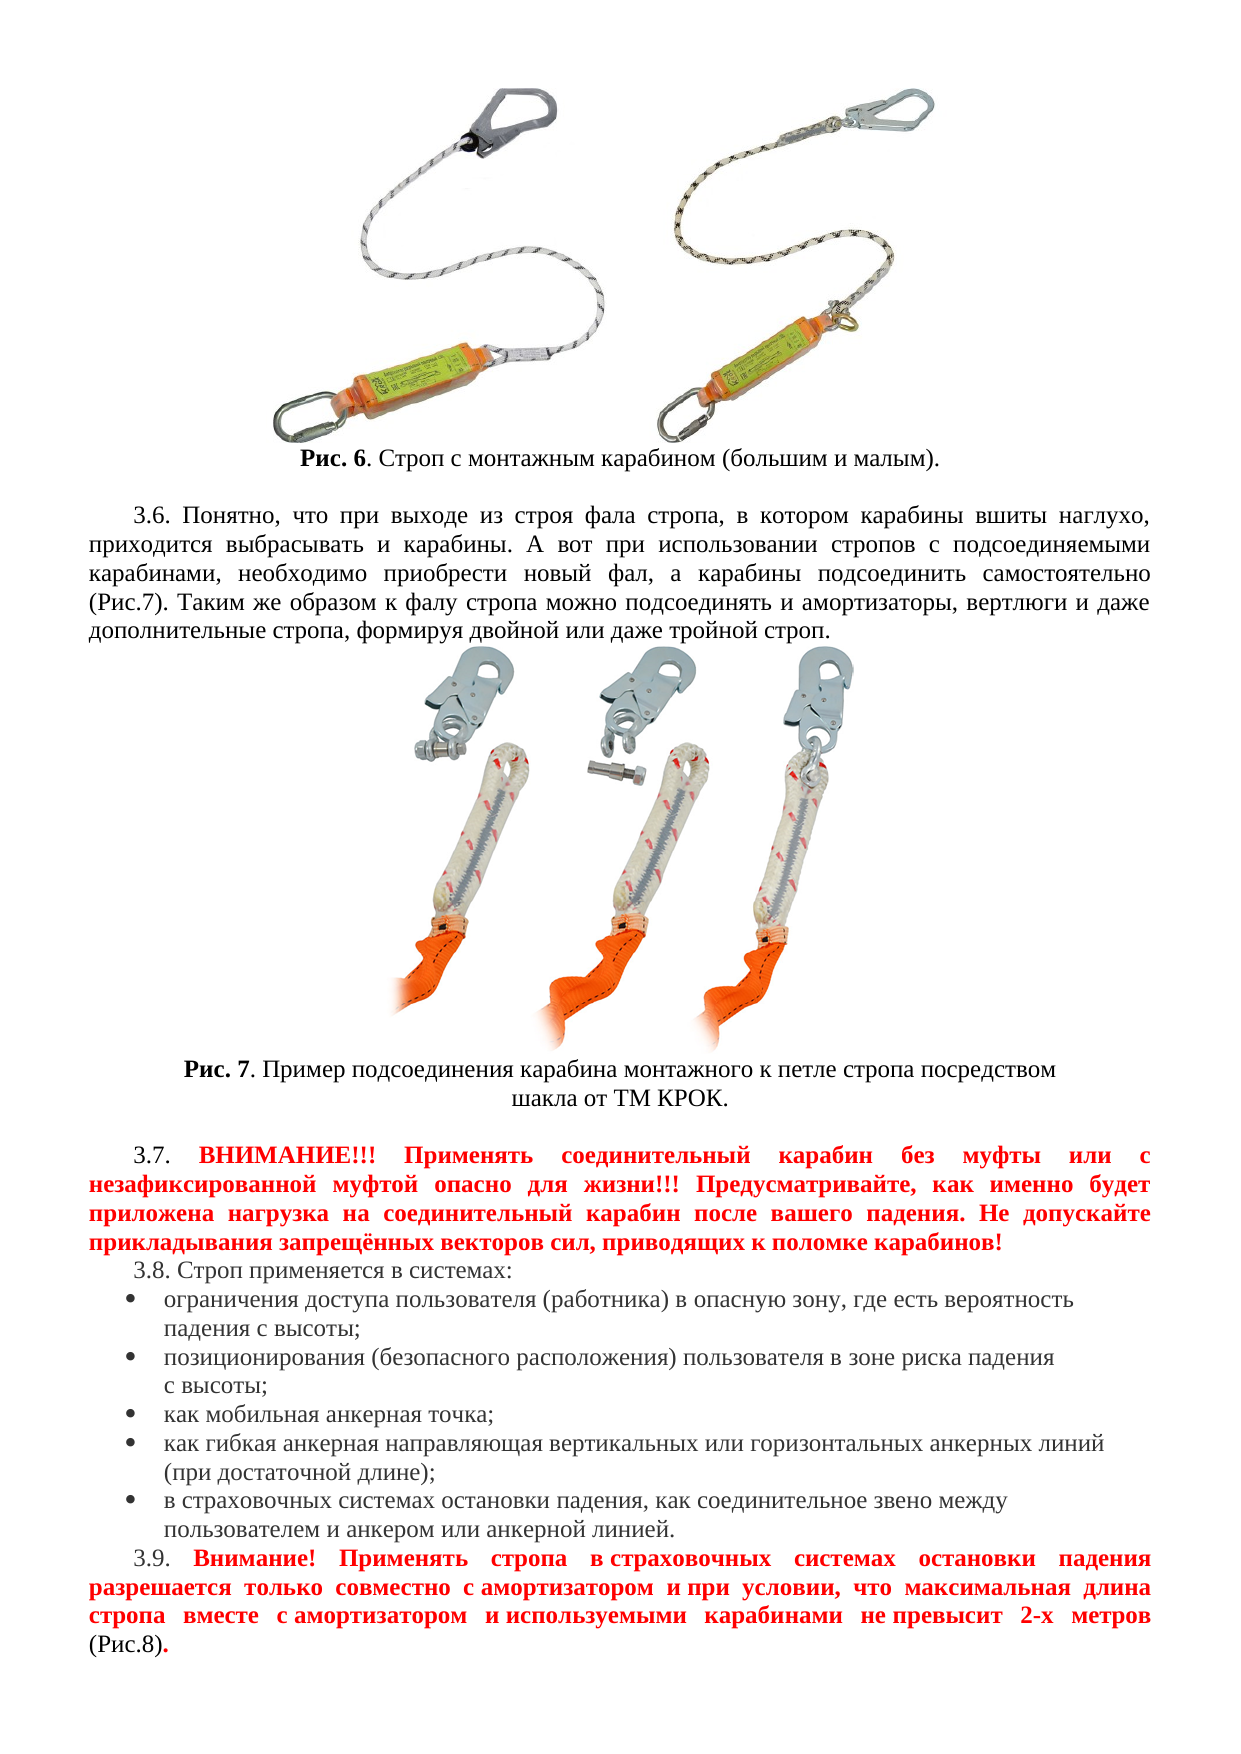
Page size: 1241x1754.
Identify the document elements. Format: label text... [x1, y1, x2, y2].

list как гибкая анкерная направляющая вертикальных или горизонтальных анкерных линий (при достаточной длине); [126, 1428, 1152, 1485]
picture [386, 644, 854, 1054]
picture [265, 88, 975, 443]
text 3.8. Строп применяется в системах: [89, 1255, 1152, 1284]
list как мобильная анкерная точка; [126, 1399, 1152, 1428]
text 3.6. Понятно, что при выходе из строя фала стропа, в котором карабины вшиты наглухо, приходится выбрасывать и карабины. А вот при использовании стропов с подсоединяемыми карабинами, необходимо приобрести новый фал, а карабины подсоединить самостоятельно (Рис.7). Таким же образом к фалу стропа можно подсоединять и амортизаторы, вертлюги и даже дополнительные стропа, формируя двойной или даже тройной строп. [89, 501, 1152, 644]
text Рис. 6. Строп с монтажным карабином (большим и малым). [89, 443, 1152, 472]
list ограничения доступа пользователя (работника) в опасную зону, где есть вероятность падения с высоты; [126, 1284, 1152, 1342]
list позиционирования (безопасного расположения) пользователя в зоне риска падения с высоты; [126, 1342, 1152, 1399]
text Рис. 7. Пример подсоединения карабина монтажного к петле стропа посредством шакла от ТМ КРОК. [89, 1054, 1152, 1112]
list в страховочных системах остановки падения, как соединительное звено между пользователем и анкером или анкерной линией. [126, 1485, 1152, 1543]
text 3.7. ВНИМАНИЕ!!! Применять соединительный карабин без муфты или с незафиксированной муфтой опасно для жизни!!! Предусматривайте, как именно будет приложена нагрузка на соединительный карабин после вашего падения. Не допускайте прикладывания запрещённых векторов сил, приводящих к поломке карабинов! [89, 1140, 1152, 1255]
text 3.9. Внимание! Применять стропа в страховочных системах остановки падения разрешается только совместно с амортизатором и при условии, что максимальная длина стропа вместе с амортизатором и используемыми карабинами не превысит 2-х метров (Рис.8). [89, 1543, 1152, 1658]
